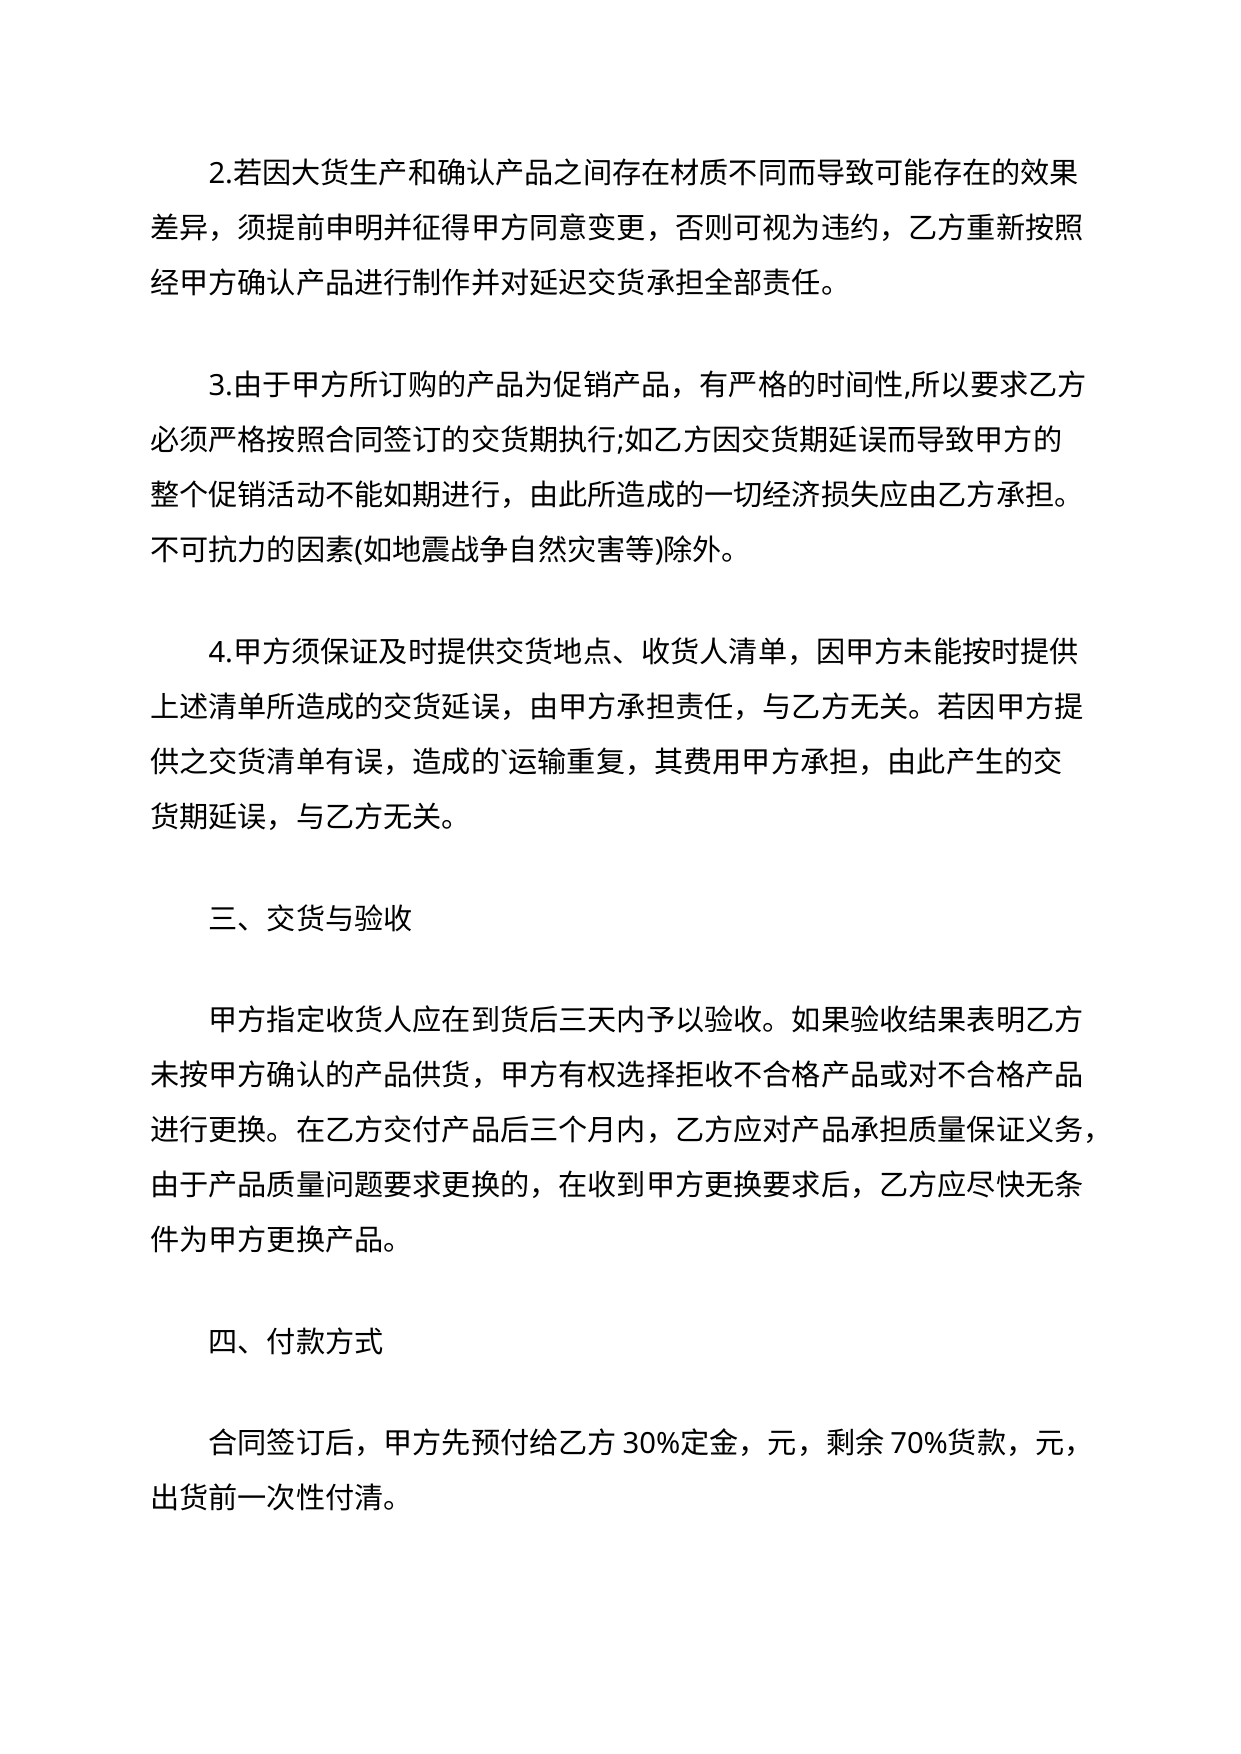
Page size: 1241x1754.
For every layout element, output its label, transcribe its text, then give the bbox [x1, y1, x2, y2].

text 合同签订后，甲方先预付给乙方30%定金，元，剩余70%货款，元，出货前一次性付清。 [150, 1420, 1090, 1517]
text 4.甲方须保证及时提供交货地点、收货人清单，因甲方未能按时提供上述清单所造成的交货延误，由甲方承担责任，与乙方无关。若因甲方提供之交货清单有误，造成的`运输重复，其费用甲方承担，由此产生的交货期延误，与乙方无关。 [150, 628, 1090, 836]
text 2.若因大货生产和确认产品之间存在材质不同而导致可能存在的效果差异，须提前申明并征得甲方同意变更，否则可视为违约，乙方重新按照经甲方确认产品进行制作并对延迟交货承担全部责任。 [150, 150, 1090, 302]
text 3.由于甲方所订购的产品为促销产品，有严格的时间性,所以要求乙方必须严格按照合同签订的交货期执行;如乙方因交货期延误而导致甲方的整个促销活动不能如期进行，由此所造成的一切经济损失应由乙方承担。不可抗力的因素(如地震战争自然灾害等)除外。 [150, 362, 1090, 569]
text 甲方指定收货人应在到货后三天内予以验收。如果验收结果表明乙方未按甲方确认的产品供货，甲方有权选择拒收不合格产品或对不合格产品进行更换。在乙方交付产品后三个月内，乙方应对产品承担质量保证义务，由于产品质量问题要求更换的，在收到甲方更换要求后，乙方应尽快无条件为甲方更换产品。 [150, 997, 1090, 1259]
text 三、交货与验收 [150, 895, 1090, 937]
text 四、付款方式 [150, 1318, 1090, 1361]
